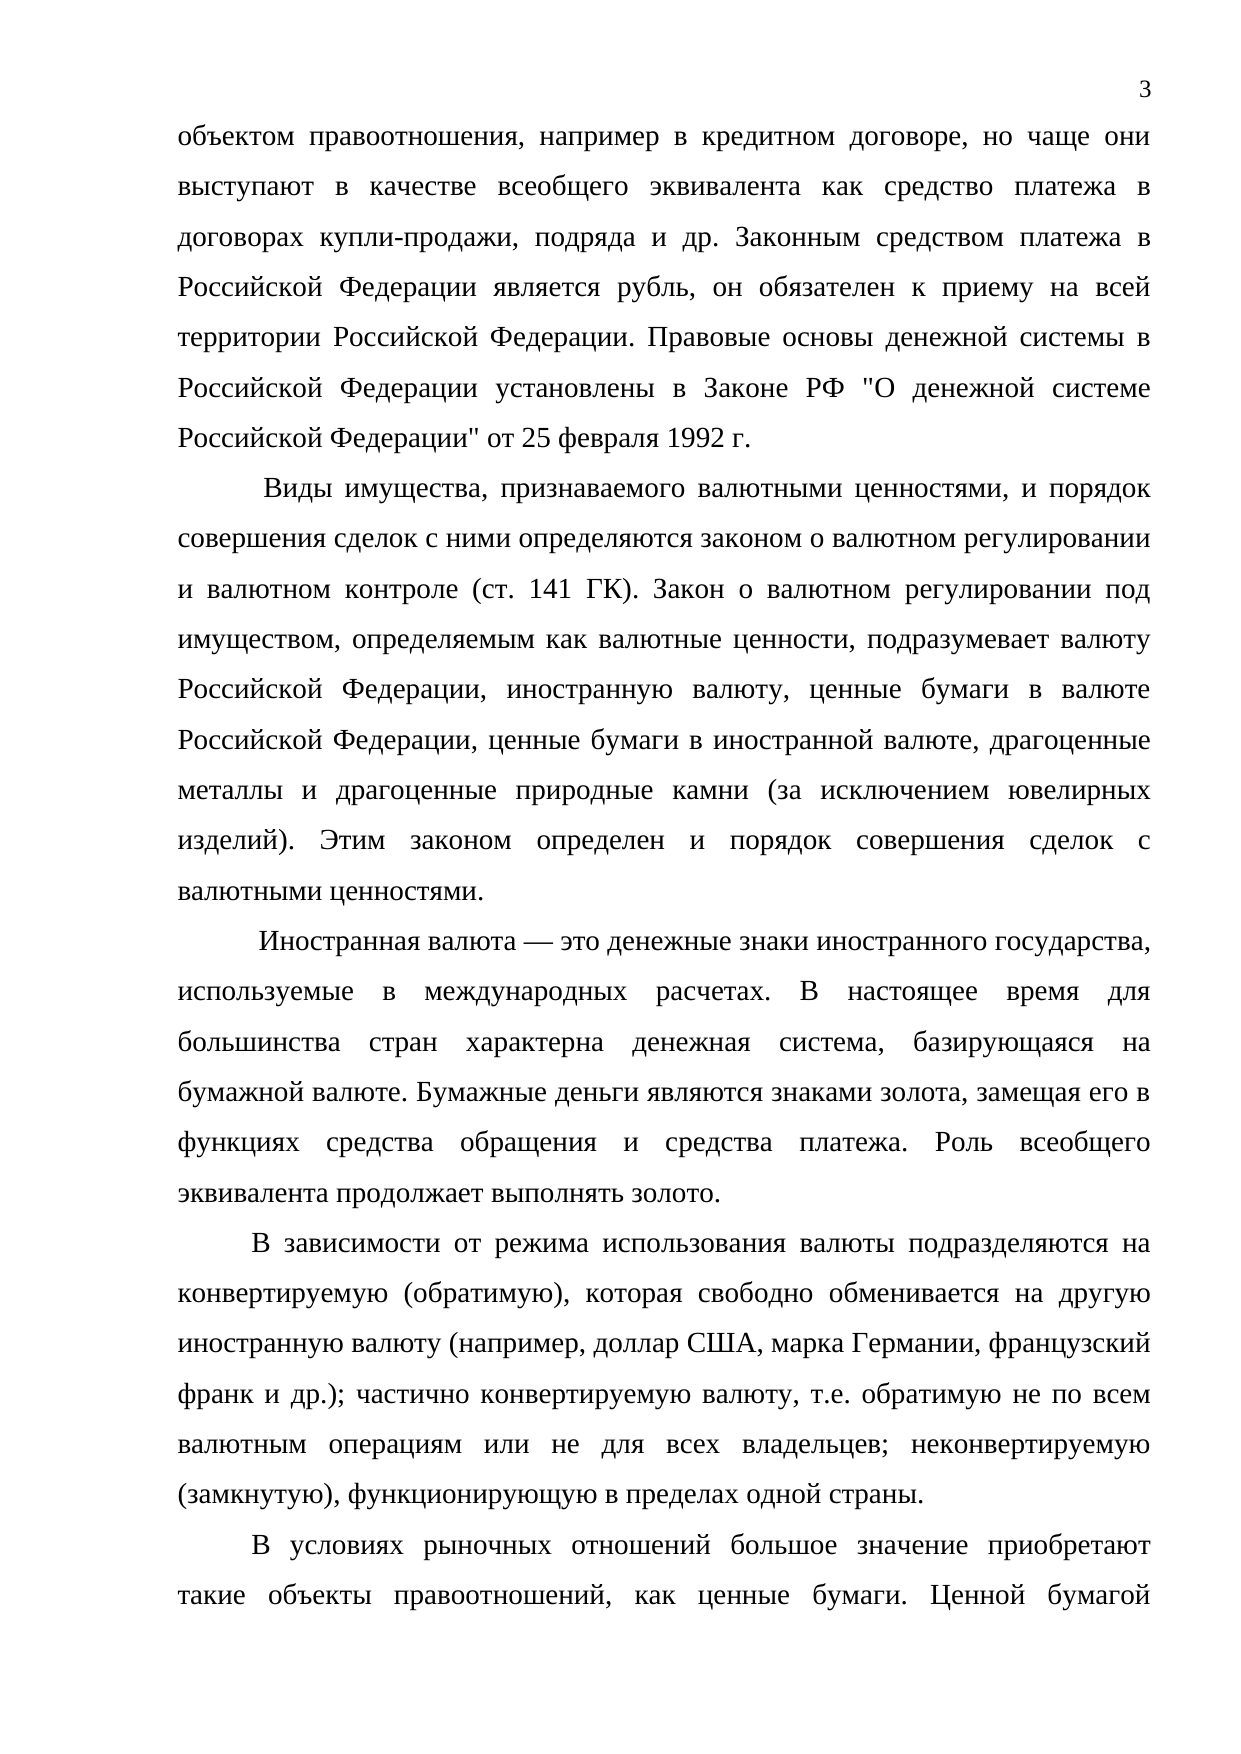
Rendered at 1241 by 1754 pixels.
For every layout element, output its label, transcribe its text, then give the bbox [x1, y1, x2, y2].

text Виды имущества, признаваемого валютными ценностями, и порядок совершения сделок с ними определяются законом о валютном регулировании и валютном контроле (ст. 141 ГК). Закон о валютном регулировании под имуществом, определяемым как валютные ценности, подразумевает валюту Российской Федерации, иностранную валюту, ценные бумаги в валюте Российской Федерации, ценные бумаги в иностранной валюте, драгоценные металлы и драгоценные природные камни (за исключением ювелирных изделий). Этим законом определен и порядок совершения сделок с валютными ценностями. [177, 470, 1152, 906]
text В зависимости от режима использования валюты подразделяются на конвертируемую (обратимую), которая свободно обменивается на другую иностранную валюту (например, доллар США, марка Германии, французский франк и др.); частично конвертируемую валюту, т.е. обратимую не по всем валютным операциям или не для всех владельцев; неконвертируемую (замкнутую), функционирующую в пределах одной страны. [177, 1225, 1152, 1510]
text Иностранная валюта — это денежные знаки иностранного государства, используемые в международных расчетах. В настоящее время для большинства стран характерна денежная система, базирующаяся на бумажной валюте. Бумажные деньги являются знаками золота, замещая его в функциях средства обращения и средства платежа. Роль всеобщего эквивалента продолжает выполнять золото. [177, 923, 1152, 1208]
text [177, 1527, 1152, 1611]
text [177, 118, 1152, 453]
